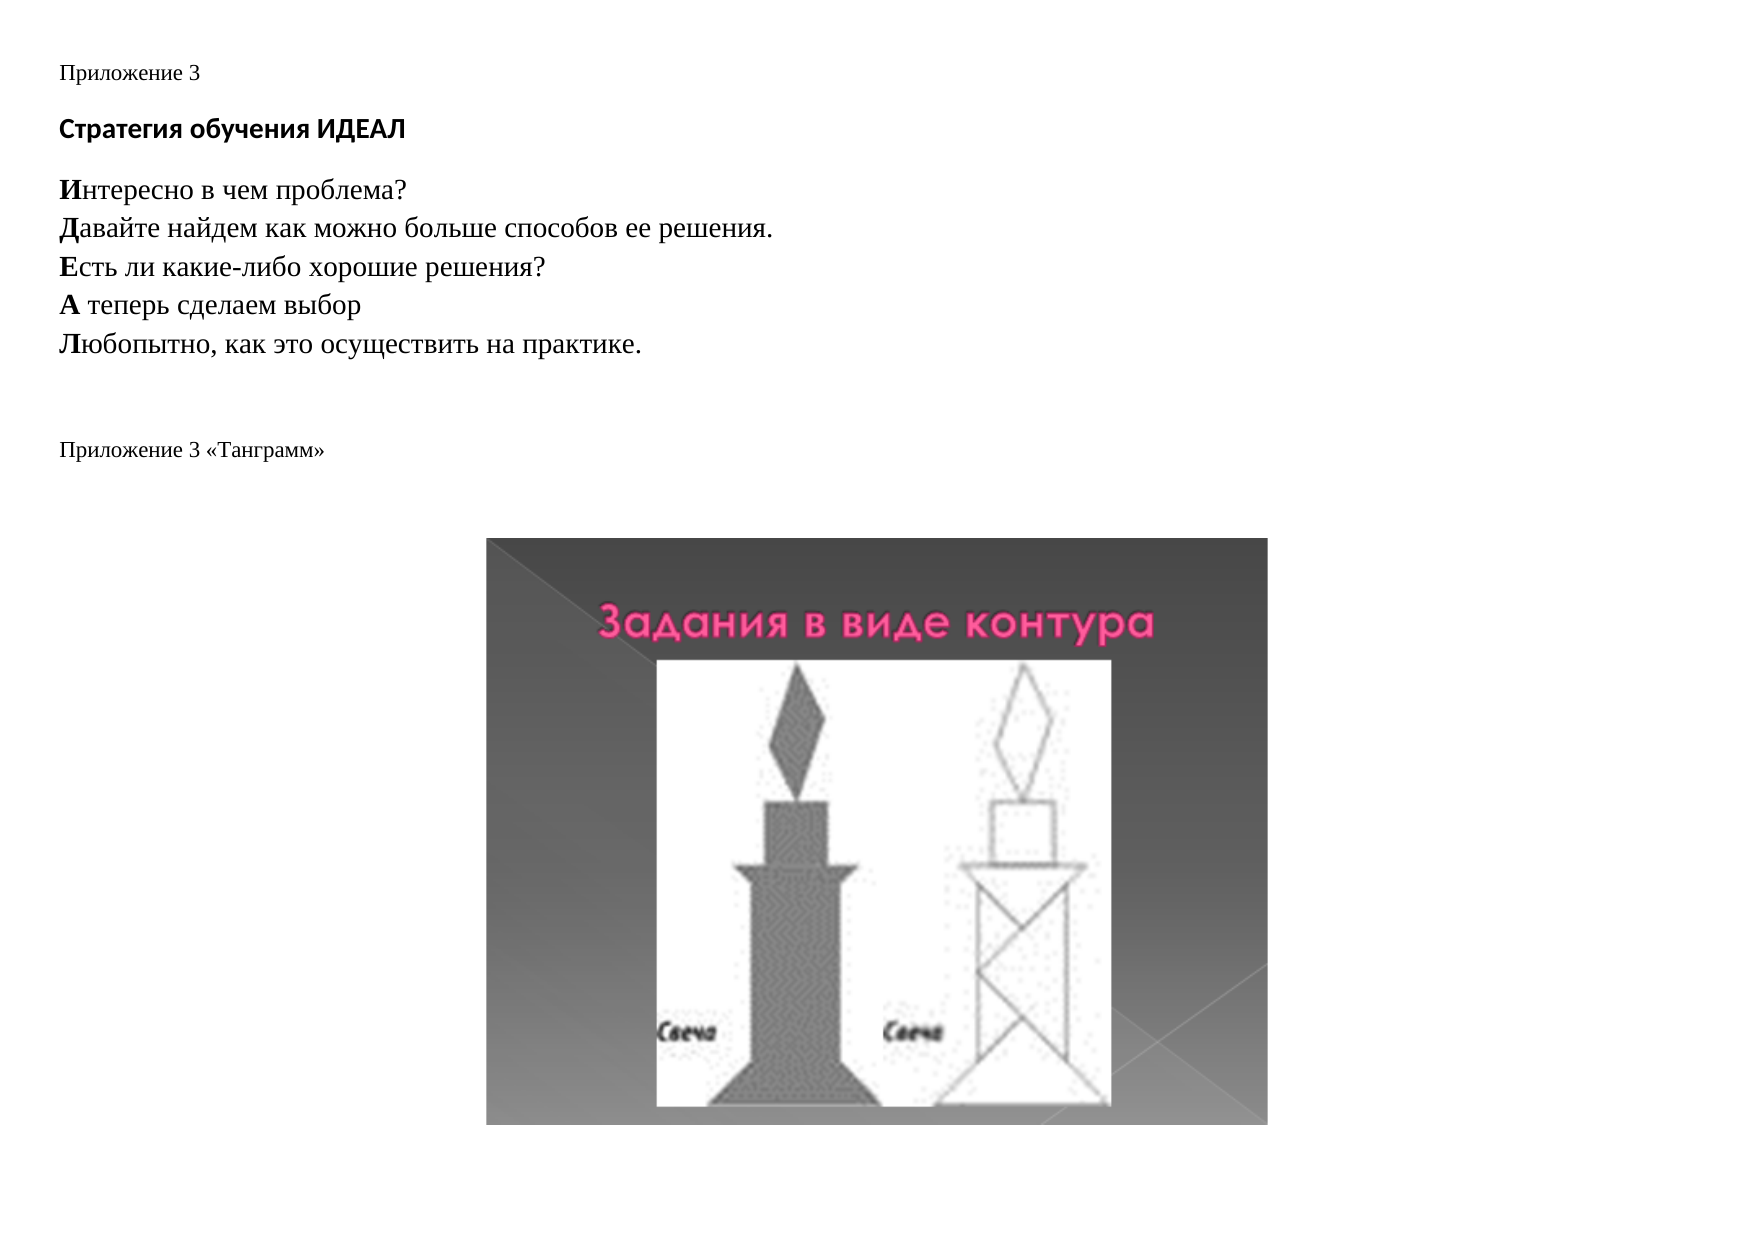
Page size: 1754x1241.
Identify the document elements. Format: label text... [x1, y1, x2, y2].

text Приложение 3 «Танграмм» [59, 436, 1695, 463]
text Стратегия обучения ИДЕАЛ [59, 110, 1695, 146]
picture [486, 538, 1268, 1125]
text Приложение 3 [59, 59, 1695, 85]
text Интересно в чем проблема? Давайте найдем как можно больше способов ее решения. Есть ли какие-либо хорошие решения? А теперь сделаем выбор Любопытно, как это осуществить на практике. [59, 172, 1695, 359]
